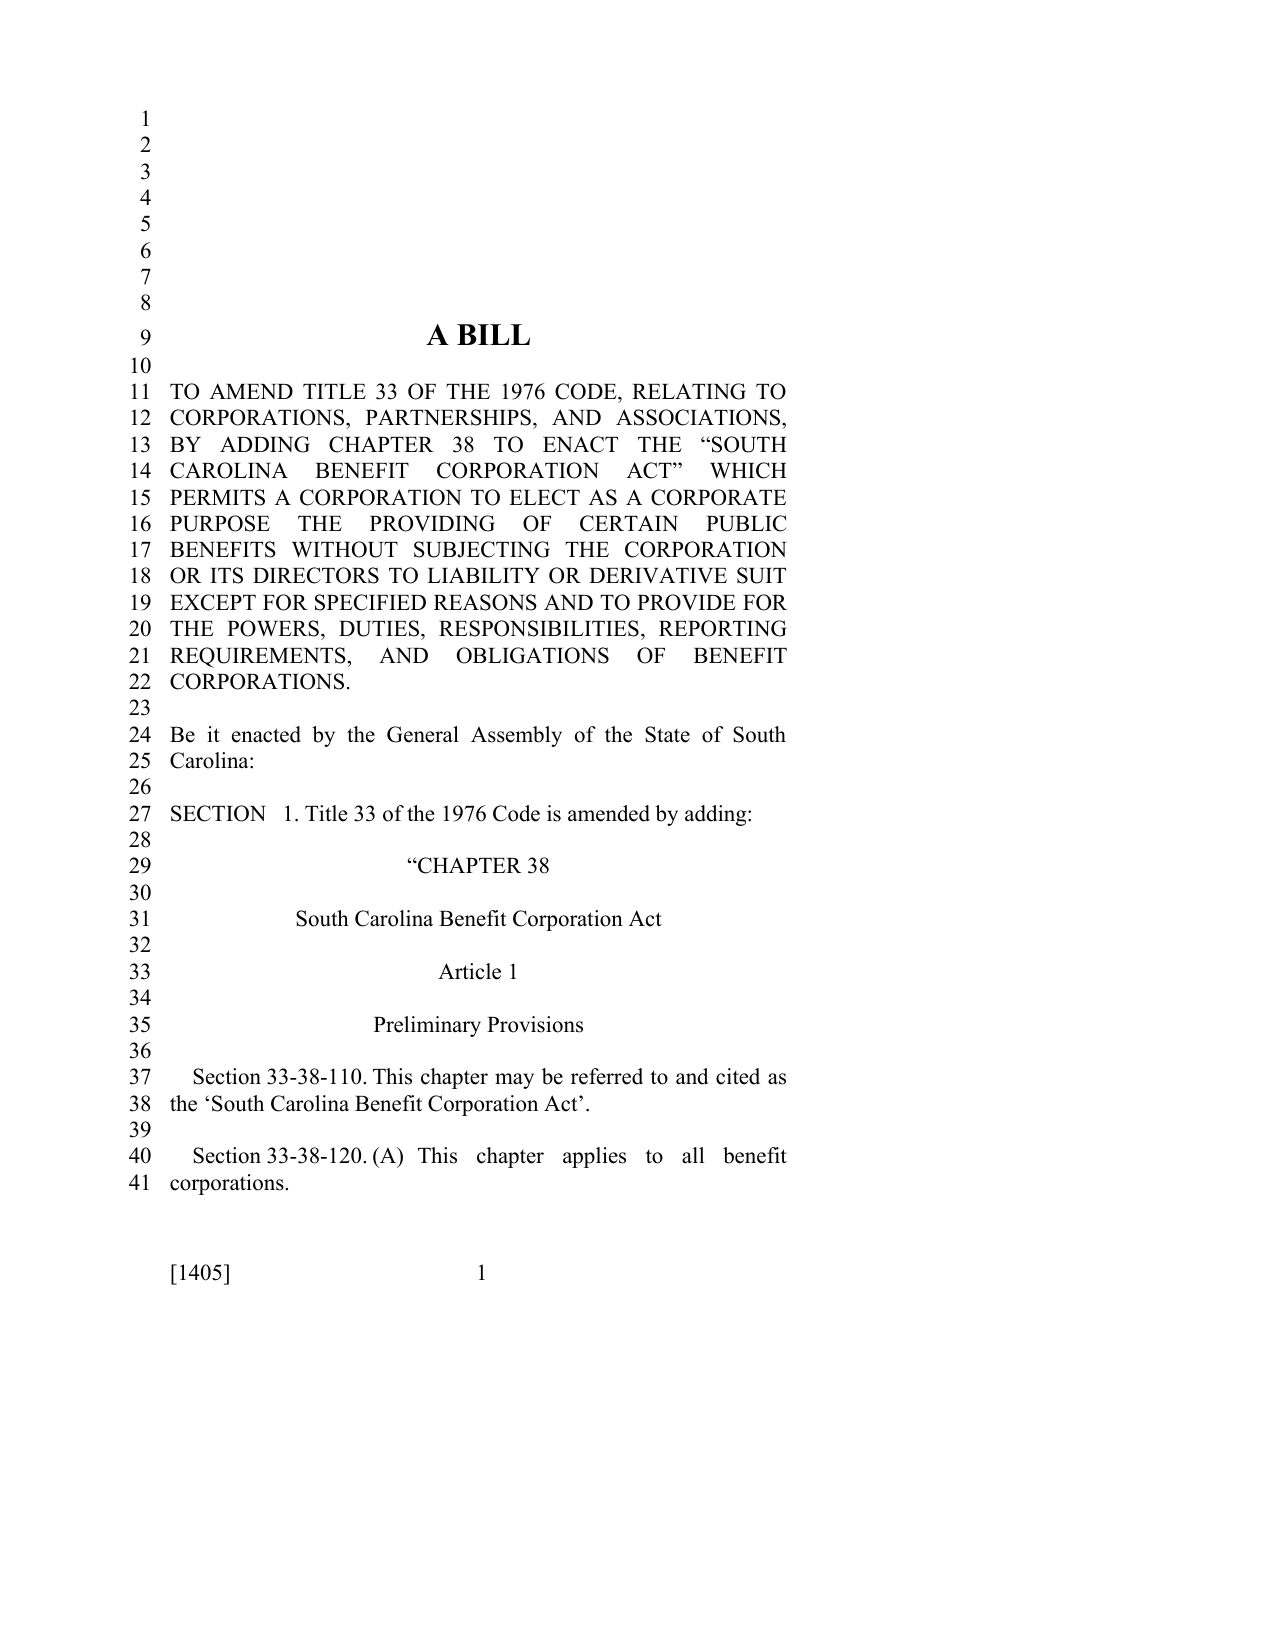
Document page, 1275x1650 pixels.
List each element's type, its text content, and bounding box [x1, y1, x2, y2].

text “CHAPTER 38 [169, 852, 787, 879]
text Article 1 [169, 958, 787, 984]
text TO AMEND TITLE 33 OF THE 1976 CODE, RELATING TO CORPORATIONS, PARTNERSHIPS, AND ASSOCIATIONS, BY ADDING CHAPTER 38 TO ENACT THE “SOUTH CAROLINA BENEFIT CORPORATION ACT” WHICH PERMITS A CORPORATION TO ELECT AS A CORPORATE PURPOSE THE PROVIDING OF CERTAIN PUBLIC BENEFITS WITHOUT SUBJECTING THE CORPORATION OR ITS DIRECTORS TO LIABILITY OR DERIVATIVE SUIT EXCEPT FOR SPECIFIED REASONS AND TO PROVIDE FOR THE POWERS, DUTIES, RESPONSIBILITIES, REPORTING REQUIREMENTS, AND OBLIGATIONS OF BENEFIT CORPORATIONS. [169, 378, 787, 694]
text Section 33-38-120. (A) This chapter applies to all benefit corporations. [169, 1142, 787, 1195]
text Be it enacted by the General Assembly of the State of South Carolina: [169, 721, 787, 773]
text Section 33-38-110. This chapter may be referred to and cited as the ‘South Carolina Benefit Corporation Act’. [169, 1063, 787, 1116]
text South Carolina Benefit Corporation Act [169, 905, 787, 932]
text Preliminary Provisions [169, 1011, 787, 1037]
text SECTION 1. Title 33 of the 1976 Code is amended by adding: [169, 800, 787, 826]
text A BILL [169, 316, 787, 352]
